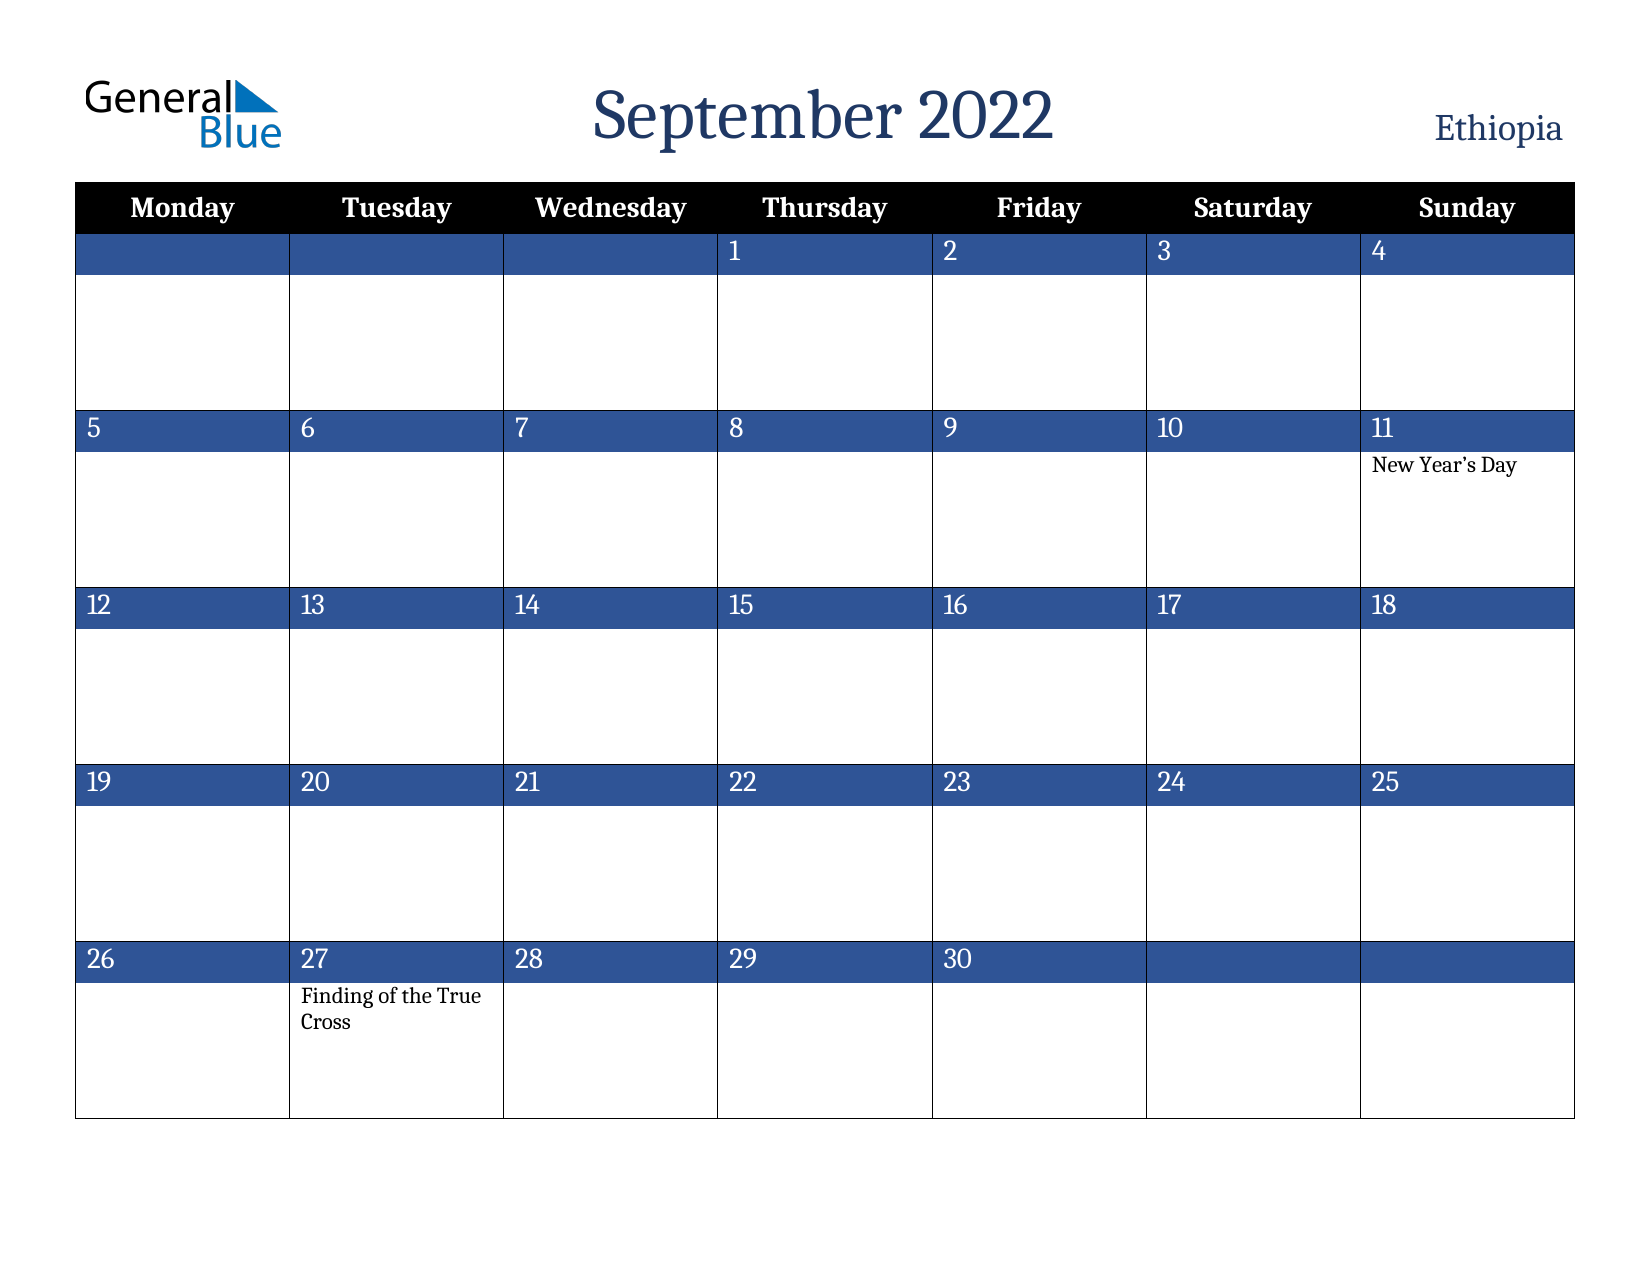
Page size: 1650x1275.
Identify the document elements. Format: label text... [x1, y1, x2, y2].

table_cell 2 [933, 234, 1146, 275]
table_cell 18 [1361, 588, 1574, 629]
table_cell [1361, 942, 1574, 983]
table_cell Tuesday [290, 183, 503, 233]
table_cell New Year’s Day [1361, 452, 1574, 587]
table_cell 28 [504, 942, 717, 983]
table_cell [76, 983, 289, 1118]
table_cell 4 [1361, 234, 1574, 275]
table_cell [504, 806, 717, 941]
table_cell [1147, 806, 1360, 941]
table_cell Thursday [718, 183, 932, 233]
table_cell 3 [1147, 234, 1360, 275]
table_cell [933, 452, 1146, 587]
table_cell [504, 234, 717, 275]
table_cell 15 [718, 588, 932, 629]
table_cell [504, 983, 717, 1118]
table_cell [1147, 275, 1360, 410]
table_cell [504, 629, 717, 764]
table_cell 21 [504, 765, 717, 806]
table_cell [933, 983, 1146, 1118]
table_cell [718, 275, 932, 410]
table_cell [933, 629, 1146, 764]
table_cell [718, 983, 932, 1118]
table_cell [76, 806, 289, 941]
table_cell [76, 629, 289, 764]
table_cell 26 [76, 942, 289, 983]
table_cell [504, 452, 717, 587]
table_cell 25 [1361, 765, 1574, 806]
table_cell 16 [933, 588, 1146, 629]
table_cell 6 [290, 411, 503, 452]
table_cell 17 [1147, 588, 1360, 629]
table_cell [290, 275, 503, 410]
table_header September 2022 [504, 75, 1146, 182]
table_cell 9 [933, 411, 1146, 452]
table_cell 13 [290, 588, 503, 629]
table_cell 23 [933, 765, 1146, 806]
table_header Ethiopia [1146, 75, 1574, 182]
table_cell [1361, 629, 1574, 764]
table_cell [76, 452, 289, 587]
table_cell [718, 452, 932, 587]
table_cell [76, 275, 289, 410]
table_cell Sunday [1361, 183, 1574, 233]
table_cell Finding of the True Cross [290, 983, 503, 1118]
table_cell 30 [933, 942, 1146, 983]
table_cell [1361, 806, 1574, 941]
table_cell 29 [718, 942, 932, 983]
table_cell [290, 806, 503, 941]
table_cell 14 [504, 588, 717, 629]
table_cell 12 [76, 588, 289, 629]
table_cell [933, 806, 1146, 941]
table_cell 27 [290, 942, 503, 983]
table_cell [1147, 983, 1360, 1118]
table_cell [290, 234, 503, 275]
table_cell Wednesday [504, 183, 717, 233]
table_cell [504, 275, 717, 410]
table_cell Friday [933, 183, 1146, 233]
table_cell [718, 806, 932, 941]
table_cell 10 [1147, 411, 1360, 452]
table_cell 1 [718, 234, 932, 275]
table_cell 19 [76, 765, 289, 806]
table_cell Monday [76, 183, 289, 233]
table_cell 8 [718, 411, 932, 452]
table_cell 11 [1361, 411, 1574, 452]
table_cell [76, 234, 289, 275]
table_cell 24 [1147, 765, 1360, 806]
table_cell [290, 452, 503, 587]
table_cell [1147, 942, 1360, 983]
table_header [76, 75, 503, 182]
table_cell [718, 629, 932, 764]
table_cell [1361, 275, 1574, 410]
table_cell [290, 629, 503, 764]
table_cell 20 [290, 765, 503, 806]
picture [86, 80, 281, 148]
table_cell 7 [504, 411, 717, 452]
table_cell [933, 275, 1146, 410]
table_cell 22 [718, 765, 932, 806]
table_cell 5 [76, 411, 289, 452]
table_cell [1147, 629, 1360, 764]
table_cell [1147, 452, 1360, 587]
table_cell Saturday [1147, 183, 1360, 233]
table_cell [1361, 983, 1574, 1118]
